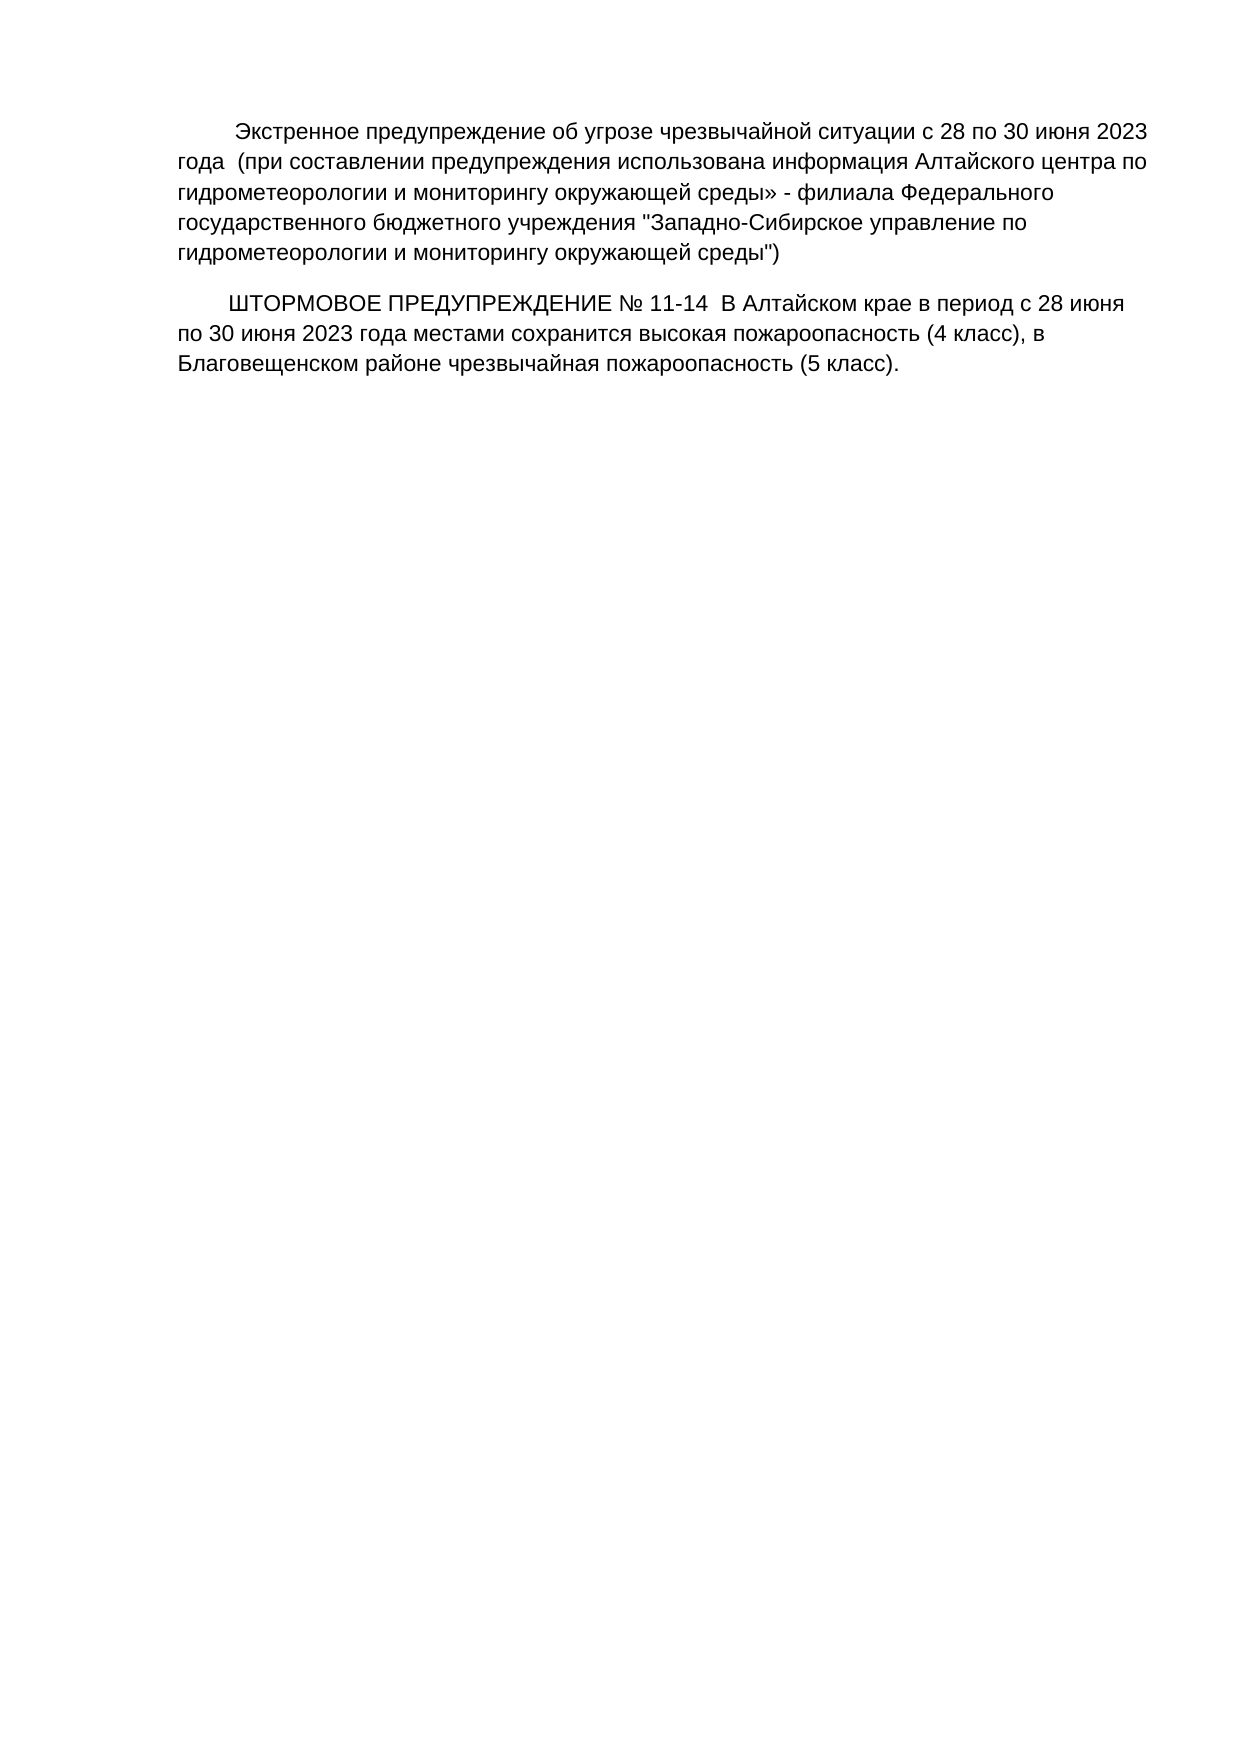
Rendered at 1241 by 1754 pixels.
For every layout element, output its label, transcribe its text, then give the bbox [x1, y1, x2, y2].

text Экстренное предупреждение об угрозе чрезвычайной ситуации c 28 по 30 июня 2023 года (при составлении предупреждения использована информация Алтайского центра по гидрометеорологии и мониторингу окружающей среды» - филиала Федерального государственного бюджетного учреждения "Западно-Сибирское управление по гидрометеорологии и мониторингу окружающей среды") [177, 118, 1152, 265]
text ШТОРМОВОЕ ПРЕДУПРЕЖДЕНИЕ № 11-14 В Алтайском крае в период с 28 июня по 30 июня 2023 года местами сохранится высокая пожароопасность (4 класс), в Благовещенском районе чрезвычайная пожароопасность (5 класс). [177, 290, 1152, 377]
